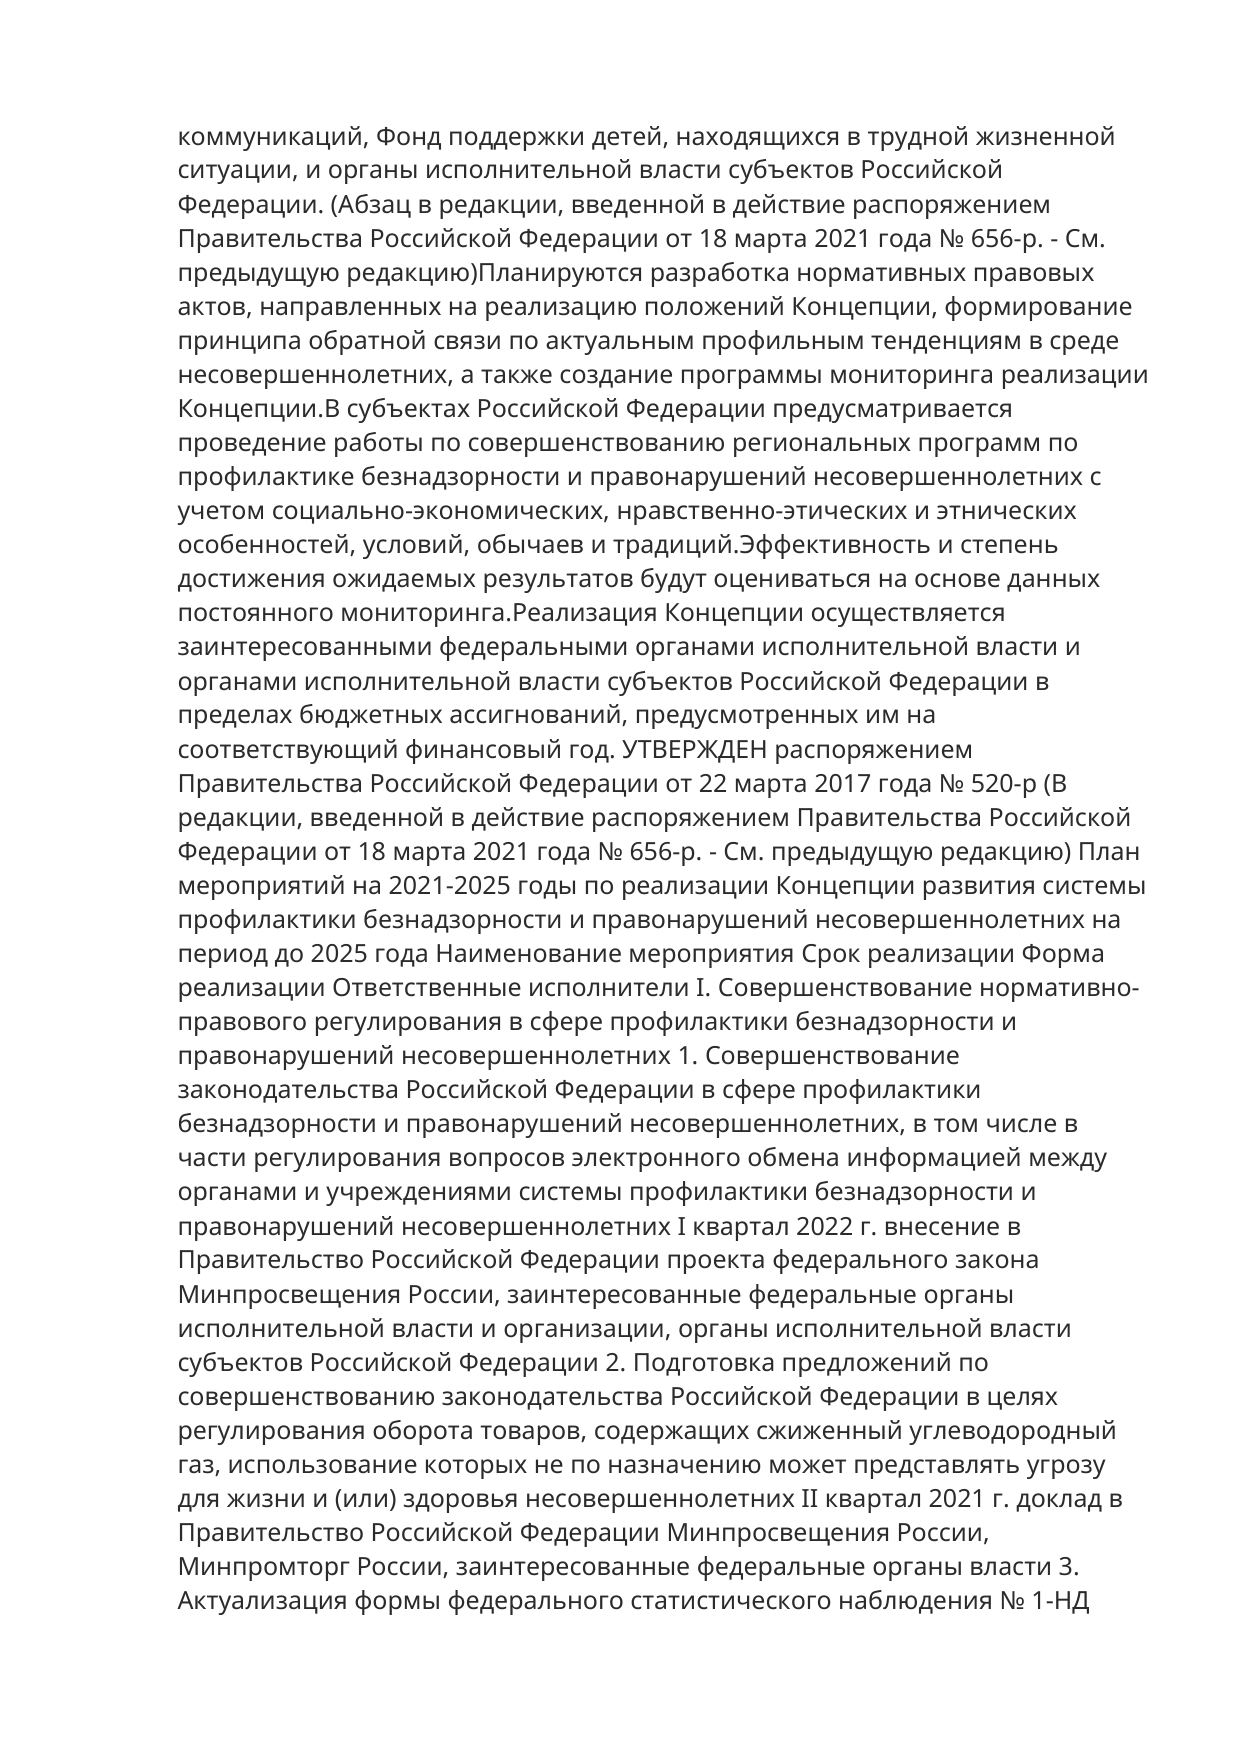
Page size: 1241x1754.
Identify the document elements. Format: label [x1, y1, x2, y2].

text [177, 118, 1152, 1617]
